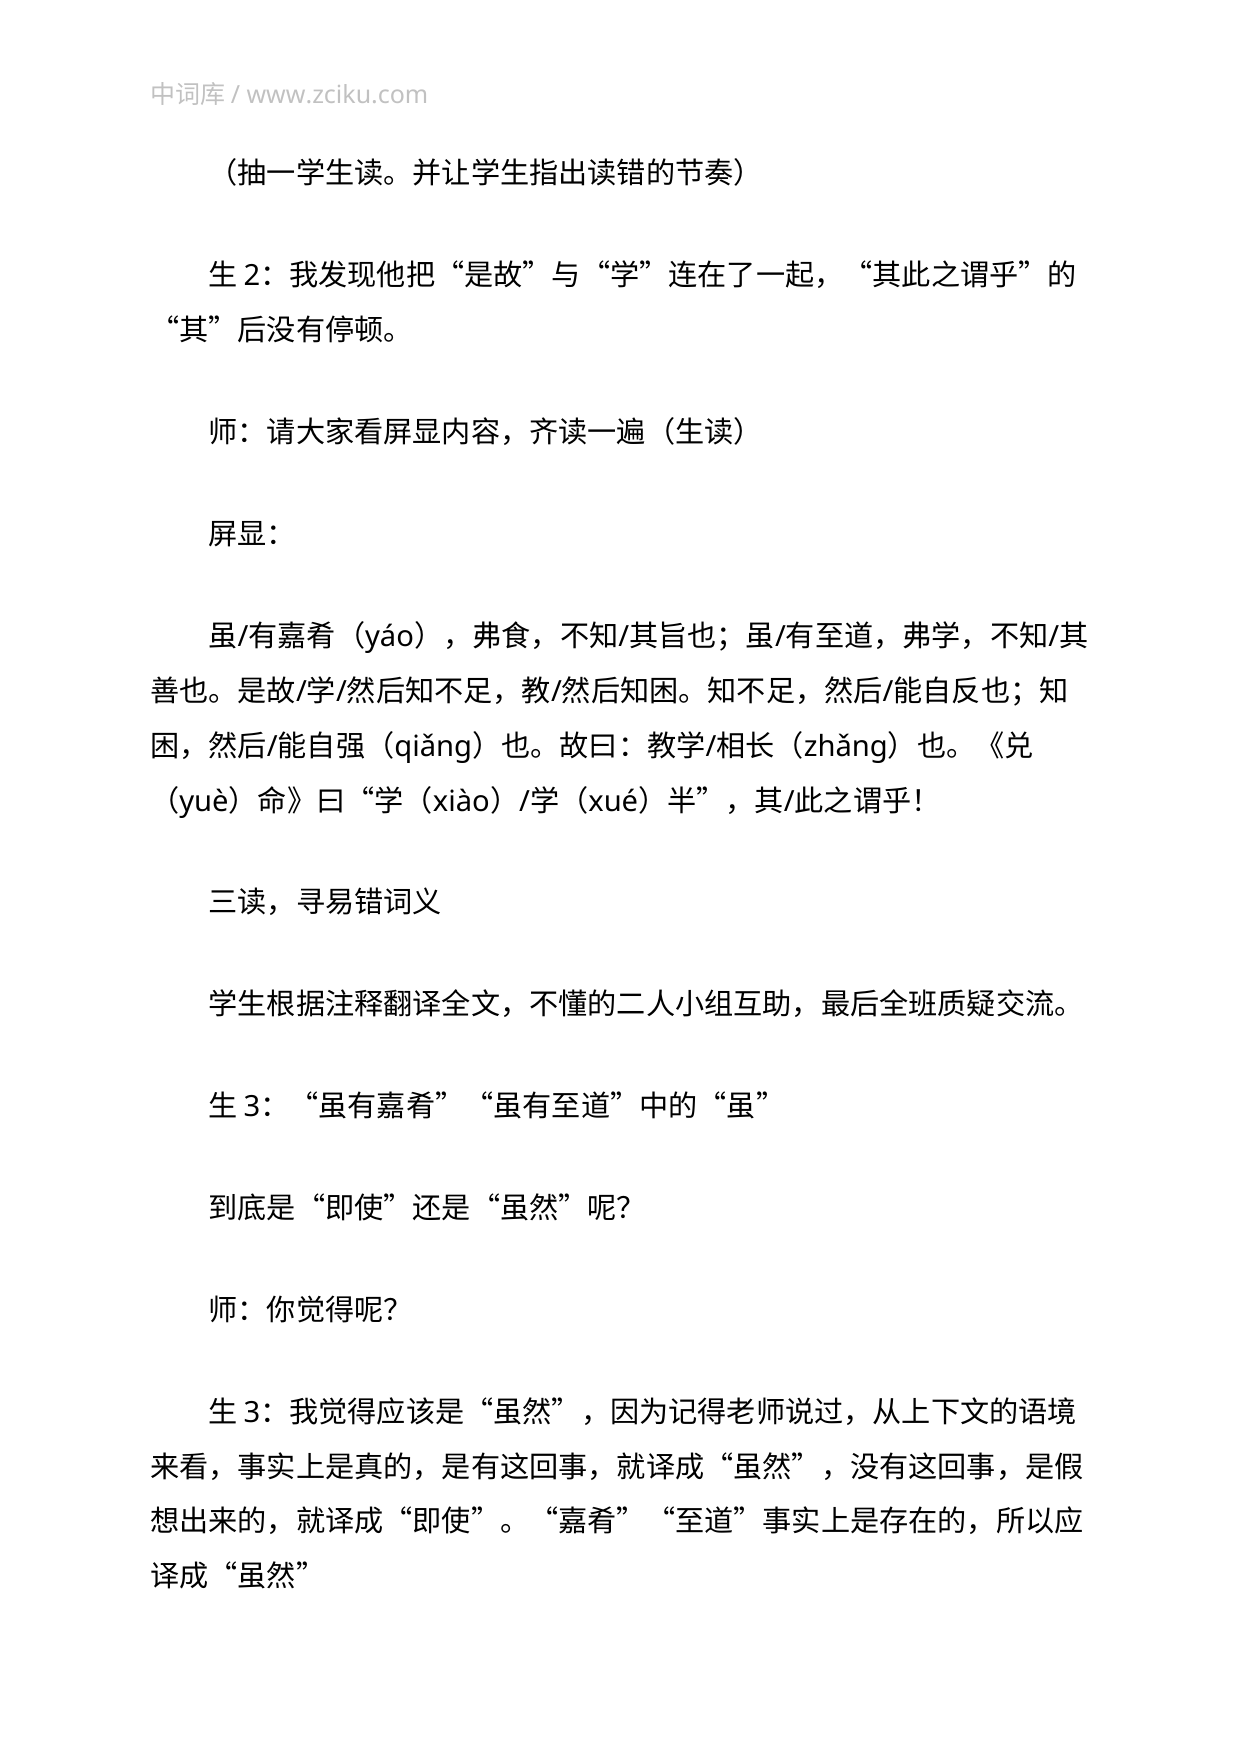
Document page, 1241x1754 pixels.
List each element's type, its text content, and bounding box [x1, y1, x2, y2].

text 到底是“即使”还是“虽然”呢？ [150, 1184, 1090, 1227]
text 生2：我发现他把“是故”与“学”连在了一起，“其此之谓乎”的“其”后没有停顿。 [150, 252, 1090, 349]
text （抽一学生读。并让学生指出读错的节奏） [150, 150, 1090, 192]
text 三读，寻易错词义 [150, 879, 1090, 921]
text 生3：我觉得应该是“虽然”，因为记得老师说过，从上下文的语境来看，事实上是真的，是有这回事，就译成“虽然”，没有这回事，是假想出来的，就译成“即使”。“嘉肴”“至道”事实上是存在的，所以应译成“虽然” [150, 1388, 1090, 1595]
text 屏显： [150, 510, 1090, 553]
text 师：你觉得呢？ [150, 1286, 1090, 1329]
text 生3：“虽有嘉肴”“虽有至道”中的“虽” [150, 1083, 1090, 1125]
text 学生根据注释翻译全文，不懂的二人小组互助，最后全班质疑交流。 [150, 981, 1090, 1023]
text 师：请大家看屏显内容，齐读一遍（生读） [150, 408, 1090, 451]
text 虽/有嘉肴（yáo），弗食，不知/其旨也；虽/有至道，弗学，不知/其善也。是故/学/然后知不足，教/然后知困。知不足，然后/能自反也；知困，然后/能自强（qiǎng）也。故曰：教学/相长（zhǎng）也。《兑（yuè）命》曰“学（xiào）/学（xué）半”，其/此之谓乎！ [150, 612, 1090, 819]
